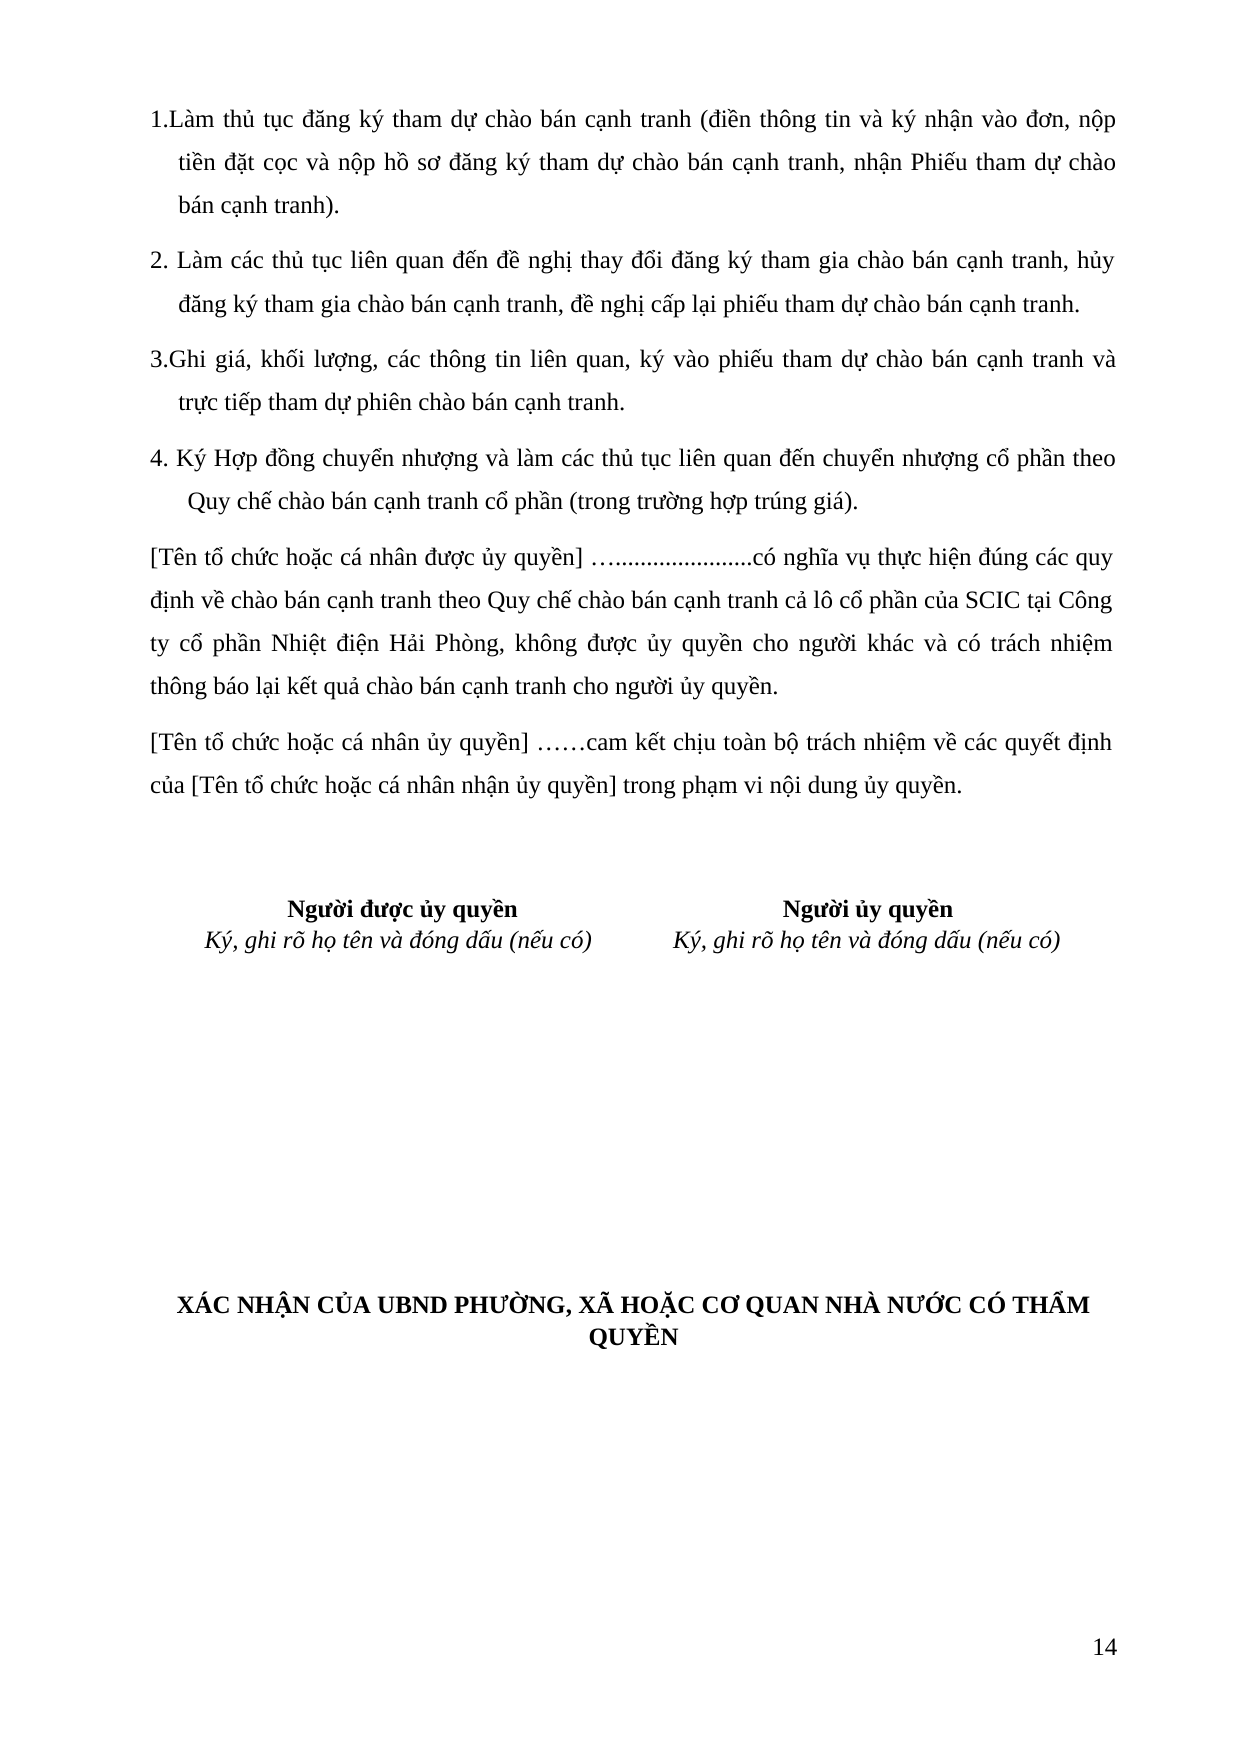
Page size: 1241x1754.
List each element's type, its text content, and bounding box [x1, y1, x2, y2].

text 2. Làm các thủ tục liên quan đến đề nghị thay đổi đăng ký tham gia chào bán cạnh tranh, hủy đăng ký tham gia chào bán cạnh tranh, đề nghị cấp lại phiếu tham dự chào bán cạnh tranh. [150, 246, 1117, 317]
text XÁC NHẬN CỦA UBND PHƯỜNG, XÃ HOẶC CƠ QUAN NHÀ NƯỚC CÓ THẨM QUYỀN [150, 1290, 1117, 1351]
text 4. Ký Hợp đồng chuyển nhượng và làm các thủ tục liên quan đến chuyển nhượng cổ phần theo Quy chế chào bán cạnh tranh cổ phần (trong trường hợp trúng giá). [150, 443, 1117, 515]
text 3.Ghi giá, khối lượng, các thông tin liên quan, ký vào phiếu tham dự chào bán cạnh tranh và trực tiếp tham dự phiên chào bán cạnh tranh. [150, 344, 1117, 416]
table_header Người được ủy quyền Ký, ghi rõ họ tên và đóng dấu (nếu có) [165, 881, 633, 1234]
table_header Người ủy quyền Ký, ghi rõ họ tên và đóng dấu (nếu có) [634, 881, 1102, 1234]
text 1.Làm thủ tục đăng ký tham dự chào bán cạnh tranh (điền thông tin và ký nhận vào đơn, nộp tiền đặt cọc và nộp hồ sơ đăng ký tham dự chào bán cạnh tranh, nhận Phiếu tham dự chào bán cạnh tranh). [150, 104, 1117, 219]
text [Tên tổ chức hoặc cá nhân được ủy quyền] …......................có nghĩa vụ thực hiện đúng các quy định về chào bán cạnh tranh theo Quy chế chào bán cạnh tranh cả lô cổ phần của SCIC tại Công ty cổ phần Nhiệt điện Hải Phòng, không được ủy quyền cho người khác và có trách nhiệm thông báo lại kết quả chào bán cạnh tranh cho người ủy quyền. [150, 542, 1114, 700]
text [Tên tổ chức hoặc cá nhân ủy quyền] ……cam kết chịu toàn bộ trách nhiệm về các quyết định của [Tên tổ chức hoặc cá nhân nhận ủy quyền] trong phạm vi nội dung ủy quyền. [150, 727, 1114, 799]
